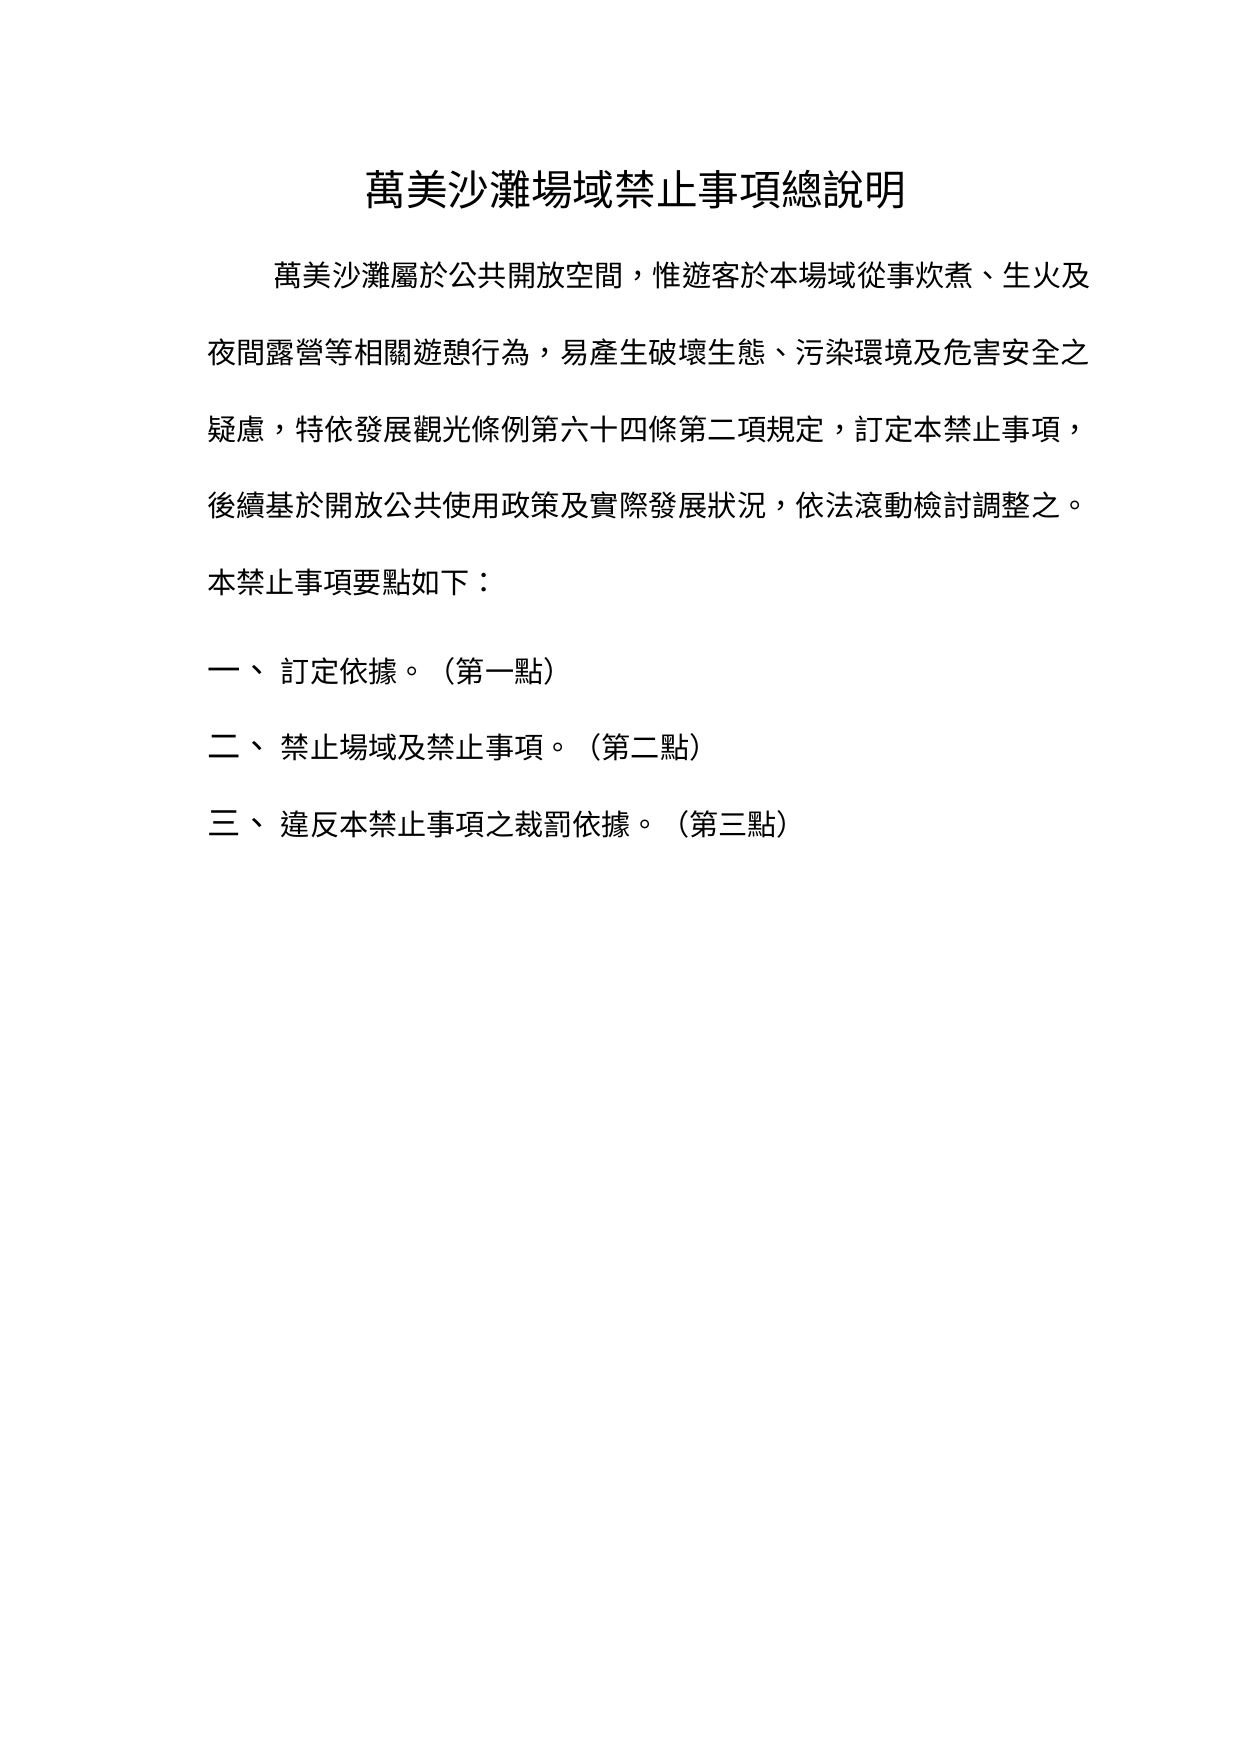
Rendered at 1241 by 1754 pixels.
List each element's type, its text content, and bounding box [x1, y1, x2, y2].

list 禁止場域及禁止事項。（第二點） [207, 706, 1092, 783]
text 萬美沙灘場域禁止事項總說明 [177, 149, 1092, 225]
list 違反本禁止事項之裁罰依據。（第三點） [207, 783, 1092, 859]
list 訂定依據。（第一點） [207, 629, 1092, 706]
text 萬美沙灘屬於公共開放空間，惟遊客於本場域從事炊煮、生火及夜間露營等相關遊憩行為，易產生破壞生態、污染環境及危害安全之疑慮，特依發展觀光條例第六十四條第二項規定，訂定本禁止事項，後續基於開放公共使用政策及實際發展狀況，依法滾動檢討調整之。本禁止事項要點如下： [207, 236, 1092, 619]
